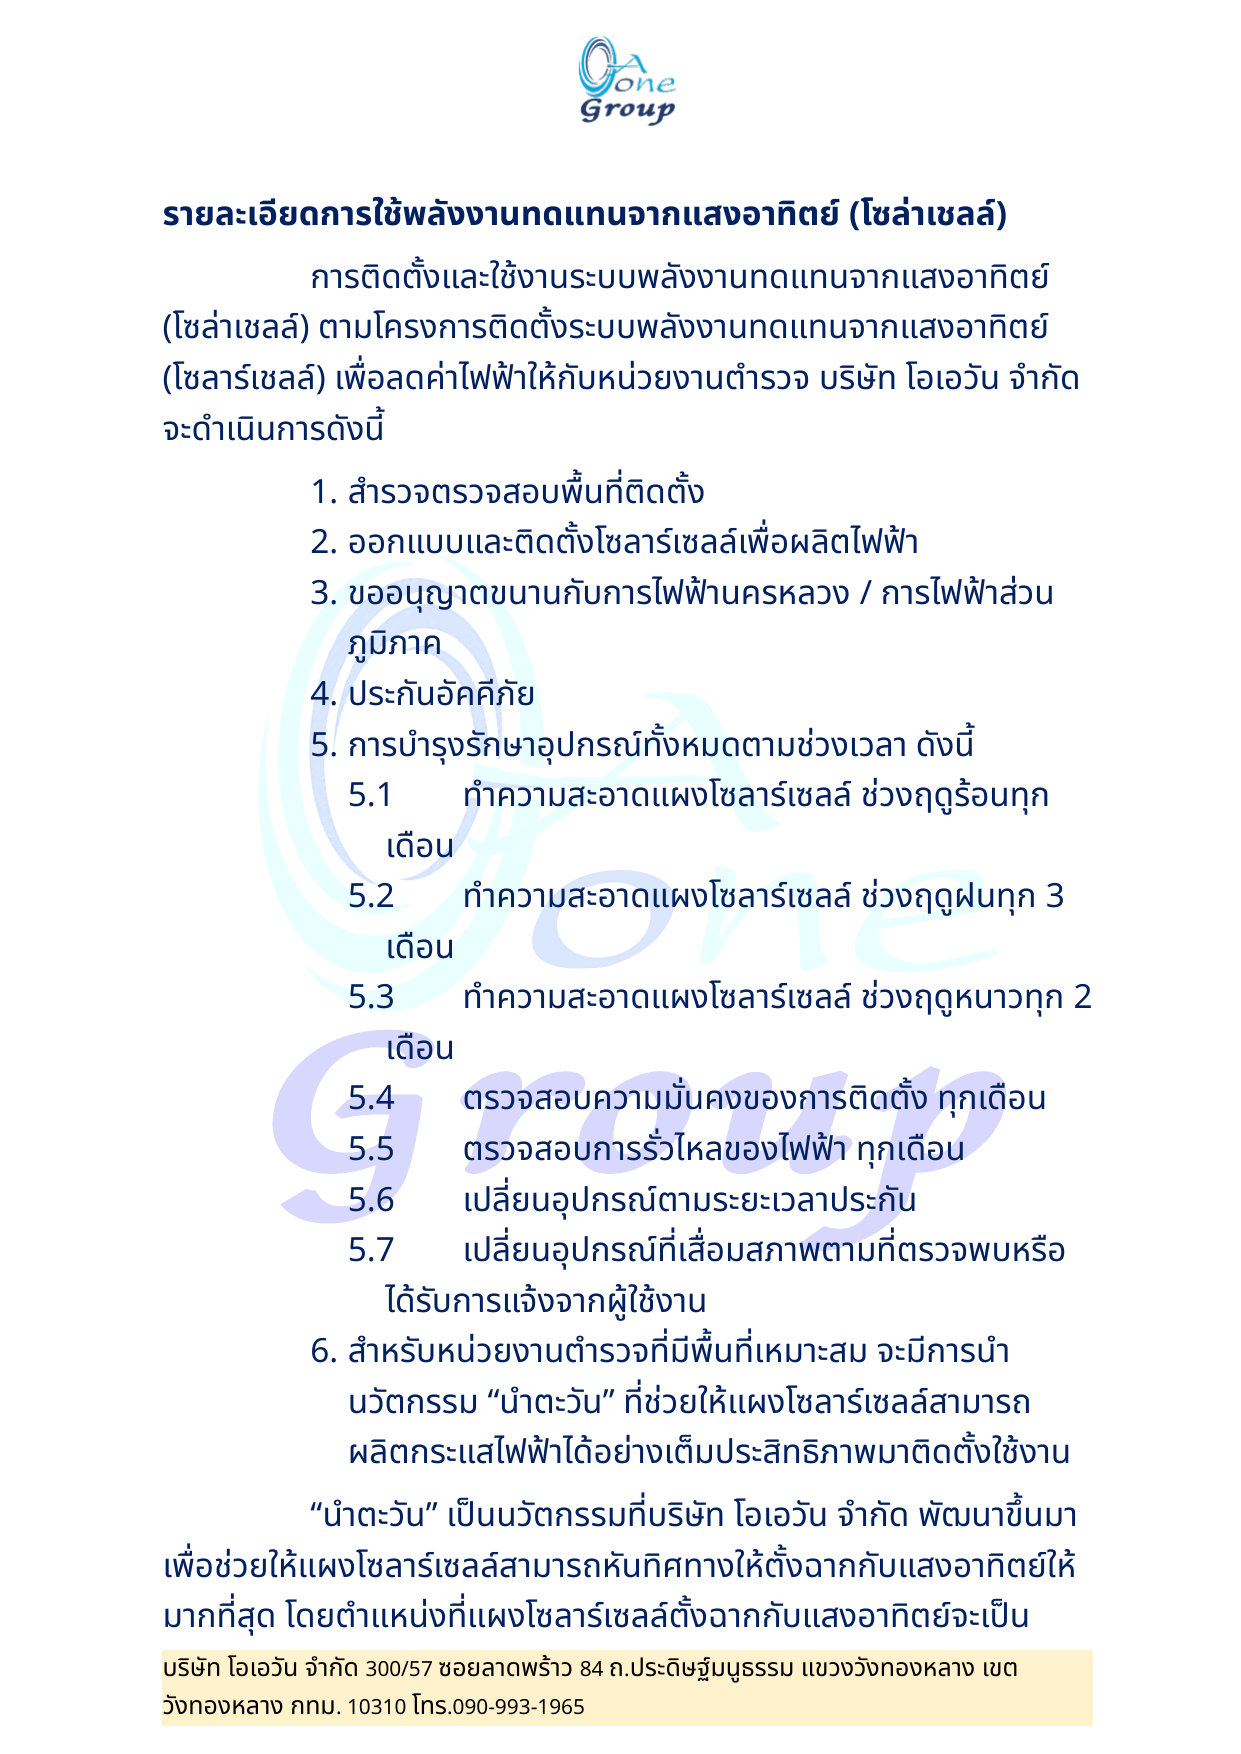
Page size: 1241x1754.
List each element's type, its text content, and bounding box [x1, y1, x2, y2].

text รายละเอียดการใช้พลังงานทดแทนจากแสงอาทิตย์ (โซล่าเชลล์) [162, 190, 1093, 240]
list สำหรับหน่วยงานตำรวจที่มีพื้นที่เหมาะสม จะมีการนำนวัตกรรม “นำตะวัน” ที่ช่วยให้แผงโซลาร์เซลล์สามารถผลิตกระแสไฟฟ้าได้อย่างเต็มประสิทธิภาพมาติดตั้งใช้งาน [310, 1327, 1093, 1478]
list เปลี่ยนอุปกรณ์ที่เสื่อมสภาพตามที่ตรวจพบหรือได้รับการแจ้งจากผู้ใช้งาน [348, 1226, 1093, 1327]
list ตรวจสอบการรั่วไหลของไฟฟ้า ทุกเดือน [348, 1125, 1093, 1175]
list ขออนุญาตขนานกับการไฟฟ้านครหลวง / การไฟฟ้าส่วนภูมิภาค [310, 569, 1093, 670]
text การติดตั้งและใช้งานระบบพลังงานทดแทนจากแสงอาทิตย์ (โซล่าเชลล์) ตามโครงการติดตั้งระบบพลังงานทดแทนจากแสงอาทิตย์ (โซลาร์เชลล์) เพื่อลดค่าไฟฟ้าให้กับหน่วยงานตำรวจ บริษัท โอเอวัน จำกัด จะดำเนินการดังนี้ [162, 253, 1093, 455]
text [162, 1491, 1093, 1642]
list สำรวจตรวจสอบพื้นที่ติดตั้ง [310, 467, 1093, 518]
list ทำความสะอาดแผงโซลาร์เซลล์ ช่วงฤดูหนาวทุก 2 เดือน [348, 973, 1093, 1074]
list ออกแบบและติดตั้งโซลาร์เซลล์เพื่อผลิตไฟฟ้า [310, 518, 1093, 569]
picture [575, 29, 681, 135]
list ทำความสะอาดแผงโซลาร์เซลล์ ช่วงฤดูฝนทุก 3 เดือน [348, 872, 1093, 973]
list การบำรุงรักษาอุปกรณ์ทั้งหมดตามช่วงเวลา ดังนี้ [310, 720, 1093, 771]
list ประกันอัคคีภัย [310, 670, 1093, 720]
list ทำความสะอาดแผงโซลาร์เซลล์ ช่วงฤดูร้อนทุกเดือน [348, 771, 1093, 872]
list ตรวจสอบความมั่นคงของการติดตั้ง ทุกเดือน [348, 1074, 1093, 1125]
list เปลี่ยนอุปกรณ์ตามระยะเวลาประกัน [348, 1175, 1093, 1226]
